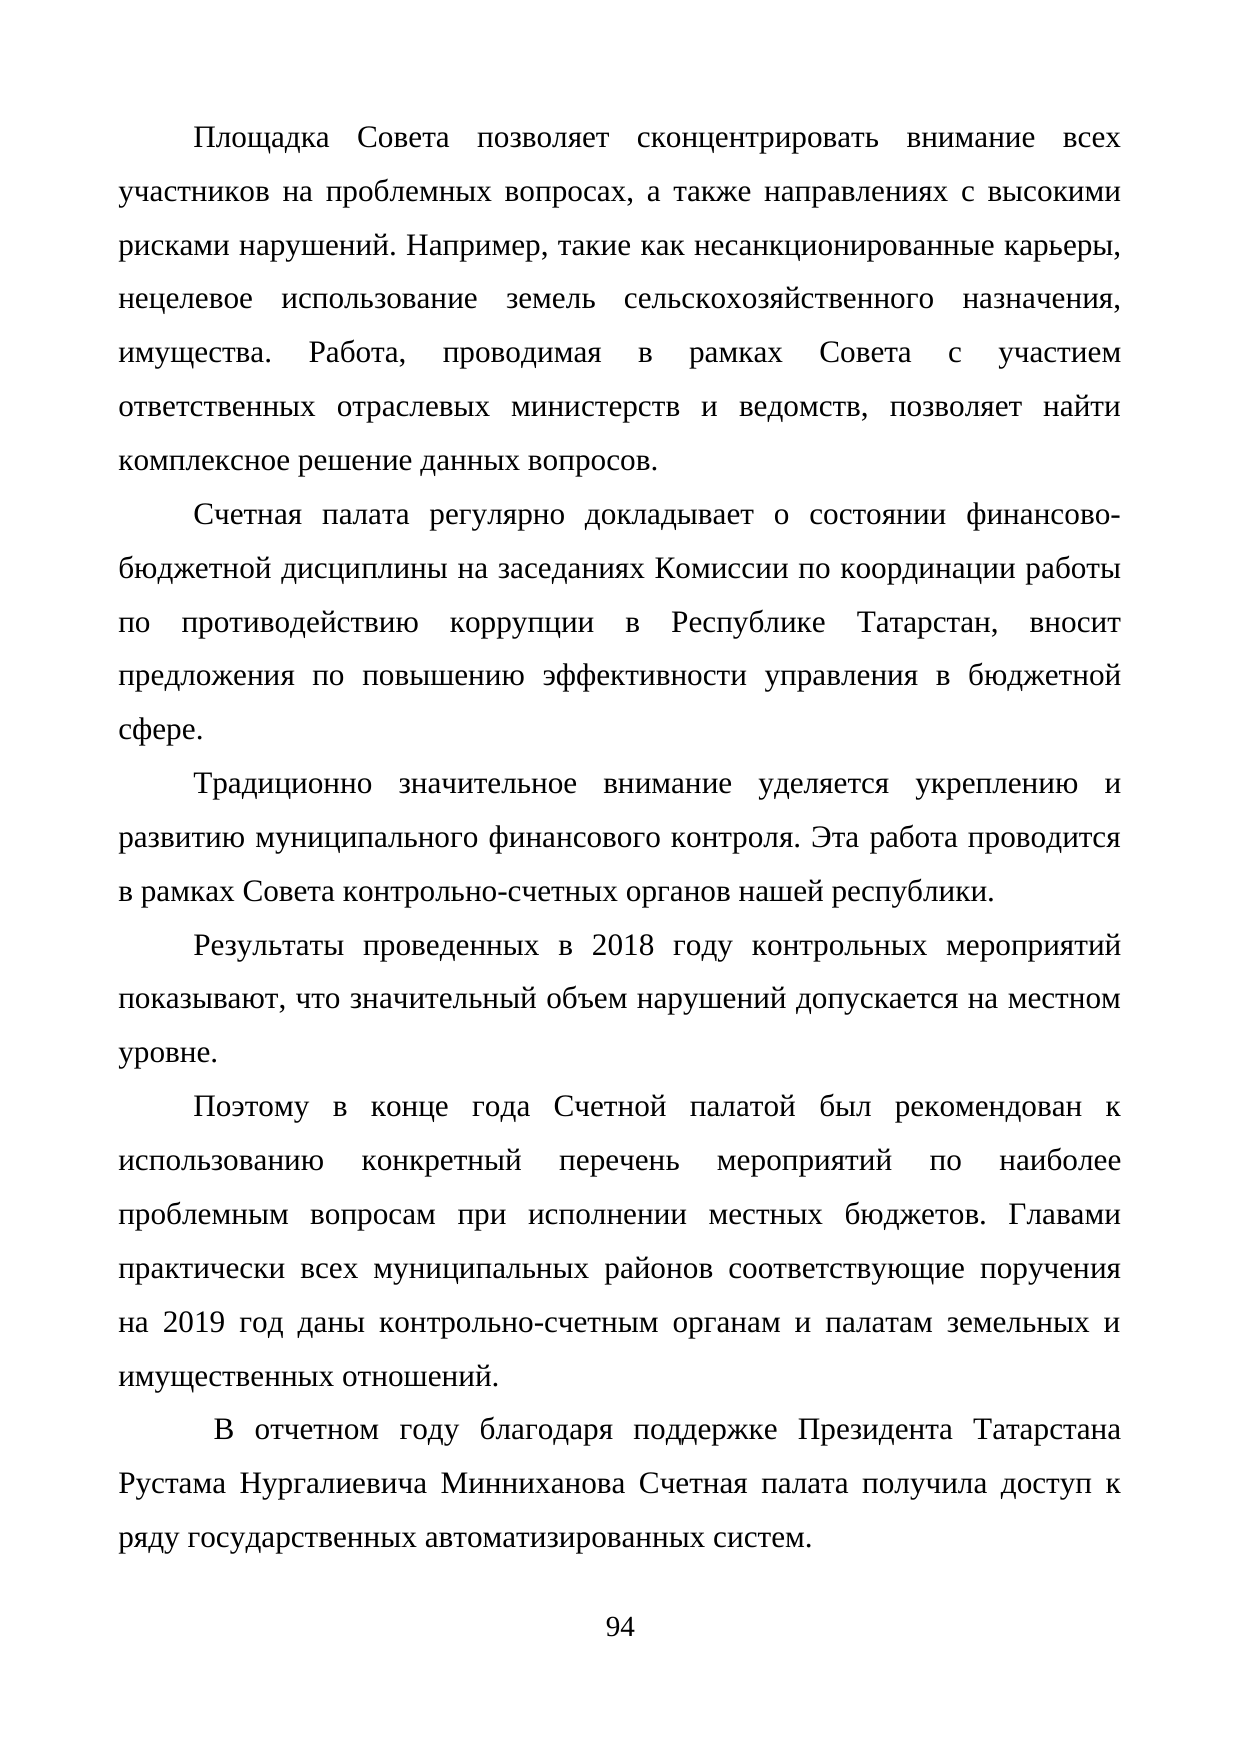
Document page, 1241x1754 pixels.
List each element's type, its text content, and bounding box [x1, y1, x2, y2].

text Поэтому в конце года Счетной палатой был рекомендован к использованию конкретный перечень мероприятий по наиболее проблемным вопросам при исполнении местных бюджетов. Главами практически всех муниципальных районов соответствующие поручения на 2019 год даны контрольно-счетным органам и палатам земельных и имущественных отношений. [118, 1087, 1122, 1393]
text Счетная палата регулярно докладывает о состоянии финансово-бюджетной дисциплины на заседаниях Комиссии по координации работы по противодействию коррупции в Республике Татарстан, вносит предложения по повышению эффективности управления в бюджетной сфере. [118, 495, 1122, 746]
text Результаты проведенных в 2018 году контрольных мероприятий показывают, что значительный объем нарушений допускается на местном уровне. [118, 926, 1122, 1069]
text В отчетном году благодаря поддержке Президента Татарстана Рустама Нургалиевича Минниханова Счетная палата получила доступ к ряду государственных автоматизированных систем. [118, 1411, 1122, 1554]
text Традиционно значительное внимание уделяется укреплению и развитию муниципального финансового контроля. Эта работа проводится в рамках Совета контрольно-счетных органов нашей республики. [118, 764, 1122, 908]
text Площадка Совета позволяет сконцентрировать внимание всех участников на проблемных вопросах, а также направлениях с высокими рисками нарушений. Например, такие как несанкционированные карьеры, нецелевое использование земель сельскохозяйственного назначения, имущества. Работа, проводимая в рамках Совета с участием ответственных отраслевых министерств и ведомств, позволяет найти комплексное решение данных вопросов. [118, 118, 1122, 477]
